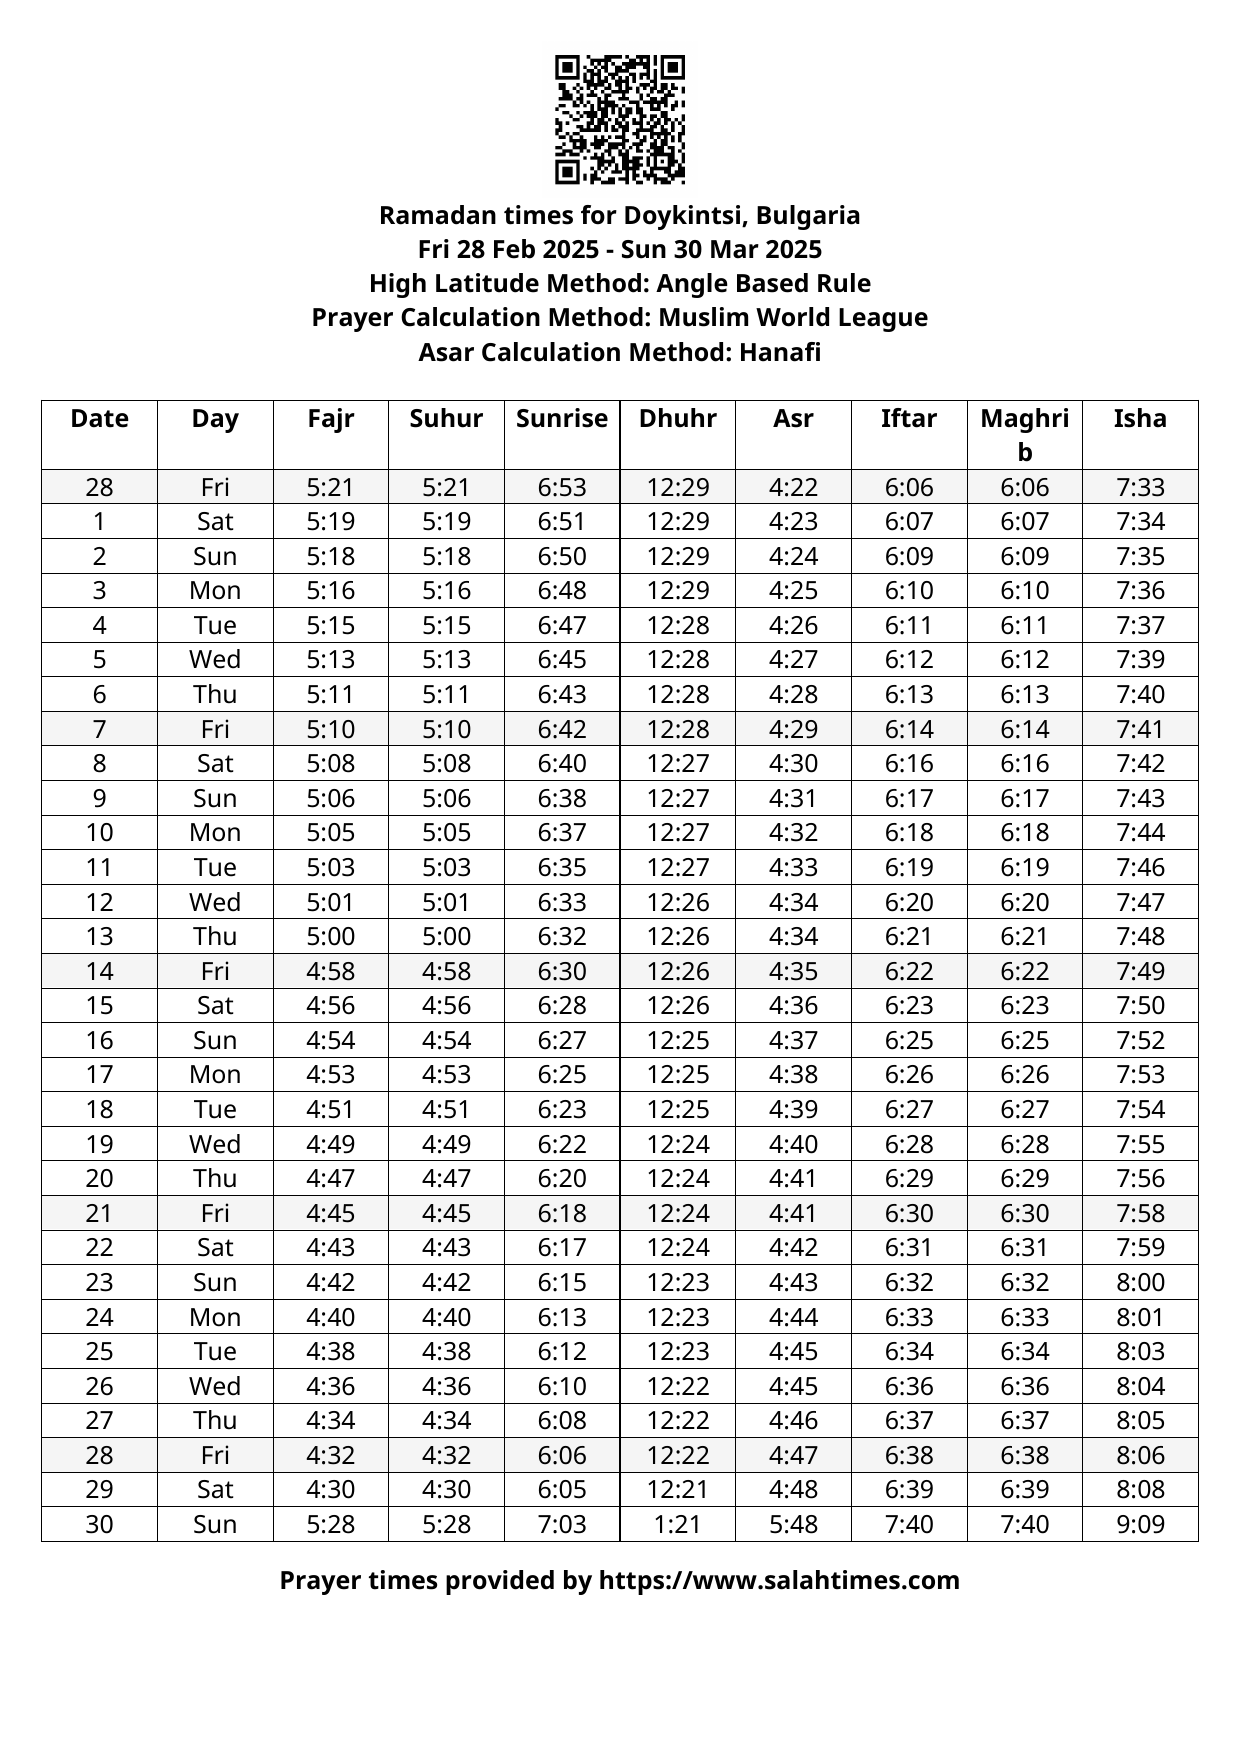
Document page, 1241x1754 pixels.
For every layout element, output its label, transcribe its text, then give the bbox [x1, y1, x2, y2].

table_cell 7:40 [1083, 677, 1198, 711]
table_cell 5:10 [274, 712, 388, 745]
table_cell 5:48 [736, 1507, 851, 1541]
table_header Dhuhr [621, 401, 735, 469]
table_cell 4:34 [736, 885, 851, 918]
table_cell 12:28 [621, 608, 735, 642]
table_cell 5:11 [389, 677, 504, 711]
table_cell 4:47 [736, 1438, 851, 1472]
table_cell 6:08 [505, 1404, 619, 1437]
table_cell 5:13 [389, 643, 504, 676]
table_cell 6:18 [852, 816, 967, 849]
table_header Asr [736, 401, 851, 469]
table_cell 8:00 [1083, 1265, 1198, 1299]
table_cell Tue [158, 608, 273, 642]
table_cell 7:48 [1083, 919, 1198, 953]
table_cell 4:56 [274, 989, 388, 1022]
table_cell 12:24 [621, 1196, 735, 1229]
table_cell 7:49 [1083, 954, 1198, 987]
table_cell Sat [158, 1231, 273, 1264]
table_cell 6:32 [968, 1265, 1082, 1299]
table_cell 5:18 [274, 539, 388, 572]
table_cell 4:51 [274, 1092, 388, 1126]
table_header Sunrise [505, 401, 619, 469]
table_cell 4:24 [736, 539, 851, 572]
text Prayer times provided by https://www.salahtimes.com [42, 1563, 1198, 1597]
table_cell 6:33 [968, 1300, 1082, 1333]
table_cell 12:28 [621, 677, 735, 711]
table_cell 5:03 [389, 850, 504, 884]
table_cell 4:56 [389, 989, 504, 1022]
table_cell 6:07 [968, 504, 1082, 538]
table_cell 6:26 [968, 1058, 1082, 1091]
table_cell 6:10 [505, 1369, 619, 1402]
table_cell 6:21 [852, 919, 967, 953]
table_cell 4:30 [274, 1473, 388, 1506]
table_cell 6:39 [968, 1473, 1082, 1506]
table_cell Sat [158, 989, 273, 1022]
table_cell 6:20 [852, 885, 967, 918]
table_cell 6:12 [505, 1334, 619, 1368]
table_cell 4:42 [274, 1265, 388, 1299]
table_cell 7:40 [852, 1507, 967, 1541]
table_cell 6:43 [505, 677, 619, 711]
table_cell 4:43 [389, 1231, 504, 1264]
table_cell 5:00 [274, 919, 388, 953]
table_cell 6:22 [968, 954, 1082, 987]
table_cell 4:27 [736, 643, 851, 676]
table_cell 4:38 [274, 1334, 388, 1368]
text Prayer Calculation Method: Muslim World League [42, 300, 1198, 334]
table_cell 12:25 [621, 1092, 735, 1126]
table_cell 6:30 [852, 1196, 967, 1229]
table_cell 6:39 [852, 1473, 967, 1506]
table_cell 12:29 [621, 539, 735, 572]
table_cell 5:16 [389, 574, 504, 607]
table_cell 5:21 [274, 470, 388, 503]
table_cell 6:29 [968, 1161, 1082, 1195]
table_cell 18 [42, 1092, 157, 1126]
table_cell 5:16 [274, 574, 388, 607]
table_cell 14 [42, 954, 157, 987]
table_cell 6:30 [505, 954, 619, 987]
table_cell 12 [42, 885, 157, 918]
table_cell 12:24 [621, 1161, 735, 1195]
table_cell 16 [42, 1023, 157, 1057]
table_cell 4:37 [736, 1023, 851, 1057]
table_cell 6:38 [852, 1438, 967, 1472]
table_cell 6:13 [968, 677, 1082, 711]
table_cell 4:23 [736, 504, 851, 538]
table_cell 4:30 [736, 746, 851, 780]
table_cell 7 [42, 712, 157, 745]
table_cell 6:36 [968, 1369, 1082, 1402]
table_cell 23 [42, 1265, 157, 1299]
table_cell 6:14 [968, 712, 1082, 745]
table_cell 10 [42, 816, 157, 849]
table_cell 6:09 [852, 539, 967, 572]
table_cell 6:50 [505, 539, 619, 572]
table_cell 5:19 [274, 504, 388, 538]
table_cell 4:33 [736, 850, 851, 884]
text Fri 28 Feb 2025 - Sun 30 Mar 2025 [42, 232, 1198, 266]
table_cell Sat [158, 504, 273, 538]
table_cell 6:33 [505, 885, 619, 918]
table_cell 4:43 [274, 1231, 388, 1264]
table_cell 6:05 [505, 1473, 619, 1506]
table_cell 19 [42, 1127, 157, 1160]
table_cell 5 [42, 643, 157, 676]
table_cell 6:12 [852, 643, 967, 676]
table_cell 4:45 [274, 1196, 388, 1229]
table_cell 6:07 [852, 504, 967, 538]
table_cell 6:06 [968, 470, 1082, 503]
table_cell Thu [158, 1161, 273, 1195]
table_cell 12:23 [621, 1334, 735, 1368]
table_cell 4:40 [736, 1127, 851, 1160]
table_cell 12:29 [621, 504, 735, 538]
table_cell 4:32 [389, 1438, 504, 1472]
table_cell 5:06 [274, 781, 388, 814]
table_cell 7:41 [1083, 712, 1198, 745]
table_cell 12:22 [621, 1404, 735, 1437]
table_cell 12:26 [621, 989, 735, 1022]
table_cell 5:13 [274, 643, 388, 676]
table_cell 26 [42, 1369, 157, 1402]
table_cell 6:35 [505, 850, 619, 884]
table_cell 4:42 [389, 1265, 504, 1299]
table_cell Mon [158, 1300, 273, 1333]
table_cell 12:29 [621, 574, 735, 607]
table_cell Sun [158, 1023, 273, 1057]
table_cell 12:22 [621, 1369, 735, 1402]
table_cell 5:03 [274, 850, 388, 884]
table_cell 4:32 [736, 816, 851, 849]
table_header Isha [1083, 401, 1198, 469]
table_cell 5:21 [389, 470, 504, 503]
table_cell 7:35 [1083, 539, 1198, 572]
table_cell 7:44 [1083, 816, 1198, 849]
table_cell 4:58 [274, 954, 388, 987]
text Ramadan times for Doykintsi, Bulgaria [42, 198, 1198, 232]
table_cell 6:31 [968, 1231, 1082, 1264]
table_cell 6:30 [968, 1196, 1082, 1229]
table_cell 6:20 [505, 1161, 619, 1195]
table_cell 6:13 [852, 677, 967, 711]
table_cell Fri [158, 1438, 273, 1472]
table_cell 6:18 [505, 1196, 619, 1229]
table_cell 9 [42, 781, 157, 814]
table_header Suhur [389, 401, 504, 469]
table_cell Mon [158, 574, 273, 607]
table_cell 6:32 [505, 919, 619, 953]
table_cell 29 [42, 1473, 157, 1506]
table_cell 8:04 [1083, 1369, 1198, 1402]
table_cell 6:23 [968, 989, 1082, 1022]
table_cell 3 [42, 574, 157, 607]
table_cell Fri [158, 954, 273, 987]
table_cell 4:26 [736, 608, 851, 642]
table_cell 5:28 [274, 1507, 388, 1541]
table_cell 1 [42, 504, 157, 538]
table_cell 6 [42, 677, 157, 711]
table_cell 7:50 [1083, 989, 1198, 1022]
table_cell 7:59 [1083, 1231, 1198, 1264]
table_cell Tue [158, 850, 273, 884]
table_cell 6:29 [852, 1161, 967, 1195]
table_cell 15 [42, 989, 157, 1022]
table_cell 27 [42, 1404, 157, 1437]
table_cell 6:47 [505, 608, 619, 642]
table_cell 6:28 [968, 1127, 1082, 1160]
table_cell 7:33 [1083, 470, 1198, 503]
table_cell 4:53 [274, 1058, 388, 1091]
table_cell 4:54 [274, 1023, 388, 1057]
table_cell Wed [158, 1127, 273, 1160]
table_cell 6:10 [968, 574, 1082, 607]
table_cell Sun [158, 539, 273, 572]
table_cell 6:25 [505, 1058, 619, 1091]
table_cell 6:40 [505, 746, 619, 780]
table_cell 7:40 [968, 1507, 1082, 1541]
picture [542, 41, 699, 198]
table_cell 6:20 [968, 885, 1082, 918]
table_cell Sun [158, 1507, 273, 1541]
table_cell 12:29 [621, 470, 735, 503]
table_cell 5:08 [389, 746, 504, 780]
table_cell 5:28 [389, 1507, 504, 1541]
table_cell 24 [42, 1300, 157, 1333]
table_cell Thu [158, 677, 273, 711]
table_cell Tue [158, 1092, 273, 1126]
table_cell 4:31 [736, 781, 851, 814]
table_cell Tue [158, 1334, 273, 1368]
table_cell 6:53 [505, 470, 619, 503]
table_cell Fri [158, 1196, 273, 1229]
table_cell 2 [42, 539, 157, 572]
table_cell 4:40 [274, 1300, 388, 1333]
table_cell 6:34 [968, 1334, 1082, 1368]
table_cell 4:54 [389, 1023, 504, 1057]
table_cell 8:08 [1083, 1473, 1198, 1506]
table_cell 6:14 [852, 712, 967, 745]
table_cell 22 [42, 1231, 157, 1264]
table_cell 6:27 [968, 1092, 1082, 1126]
table_cell 4 [42, 608, 157, 642]
table_cell 12:22 [621, 1438, 735, 1472]
table_cell Wed [158, 885, 273, 918]
table_cell 4:25 [736, 574, 851, 607]
table_header Iftar [852, 401, 967, 469]
table_cell 5:15 [389, 608, 504, 642]
table_cell 4:42 [736, 1231, 851, 1264]
table_cell 6:26 [852, 1058, 967, 1091]
table_cell 6:25 [852, 1023, 967, 1057]
table_cell 5:11 [274, 677, 388, 711]
table_cell Mon [158, 816, 273, 849]
table_cell 6:28 [505, 989, 619, 1022]
table_cell 7:55 [1083, 1127, 1198, 1160]
table_cell 1:21 [621, 1507, 735, 1541]
table_cell 12:25 [621, 1023, 735, 1057]
table_cell 6:13 [505, 1300, 619, 1333]
table_cell 4:47 [274, 1161, 388, 1195]
table_cell 6:12 [968, 643, 1082, 676]
table_cell 8:01 [1083, 1300, 1198, 1333]
table_cell 6:25 [968, 1023, 1082, 1057]
table_cell 9:09 [1083, 1507, 1198, 1541]
table_header Fajr [274, 401, 388, 469]
table_cell 6:37 [505, 816, 619, 849]
table_cell 4:40 [389, 1300, 504, 1333]
table_cell 4:38 [389, 1334, 504, 1368]
table_cell 7:54 [1083, 1092, 1198, 1126]
table_cell 6:22 [852, 954, 967, 987]
table_cell 5:10 [389, 712, 504, 745]
table_cell 5:01 [389, 885, 504, 918]
table_cell 20 [42, 1161, 157, 1195]
table_cell 4:36 [389, 1369, 504, 1402]
table_cell 4:51 [389, 1092, 504, 1126]
table_cell 12:25 [621, 1058, 735, 1091]
table_cell 28 [42, 470, 157, 503]
table_cell 4:46 [736, 1404, 851, 1437]
table_cell 12:27 [621, 746, 735, 780]
table_cell 4:34 [274, 1404, 388, 1437]
table_cell Wed [158, 1369, 273, 1402]
table_cell Sun [158, 781, 273, 814]
table_cell 4:39 [736, 1092, 851, 1126]
table_cell 12:23 [621, 1265, 735, 1299]
table_cell 7:42 [1083, 746, 1198, 780]
table_cell Sat [158, 746, 273, 780]
table_cell 12:28 [621, 712, 735, 745]
table_cell 4:28 [736, 677, 851, 711]
table_cell 6:11 [852, 608, 967, 642]
table_cell 8:06 [1083, 1438, 1198, 1472]
table_cell 5:19 [389, 504, 504, 538]
table_cell 12:27 [621, 816, 735, 849]
table_cell 4:22 [736, 470, 851, 503]
table_cell 5:08 [274, 746, 388, 780]
table_cell Fri [158, 712, 273, 745]
table_cell 6:32 [852, 1265, 967, 1299]
table_cell 6:38 [968, 1438, 1082, 1472]
table_cell 6:17 [505, 1231, 619, 1264]
table_cell 8 [42, 746, 157, 780]
table_cell 6:28 [852, 1127, 967, 1160]
table_cell 4:47 [389, 1161, 504, 1195]
table_cell 7:52 [1083, 1023, 1198, 1057]
table_cell 4:32 [274, 1438, 388, 1472]
table_cell 30 [42, 1507, 157, 1541]
table_cell 8:03 [1083, 1334, 1198, 1368]
table_cell 12:26 [621, 954, 735, 987]
table_cell 7:53 [1083, 1058, 1198, 1091]
table_header Maghrib [968, 401, 1082, 469]
table_cell 7:56 [1083, 1161, 1198, 1195]
table_cell 6:16 [852, 746, 967, 780]
table_cell 21 [42, 1196, 157, 1229]
table_cell 6:42 [505, 712, 619, 745]
table_cell 6:23 [852, 989, 967, 1022]
table_cell 7:43 [1083, 781, 1198, 814]
text High Latitude Method: Angle Based Rule [42, 266, 1198, 300]
table_cell 17 [42, 1058, 157, 1091]
table_cell 6:45 [505, 643, 619, 676]
table_cell 7:03 [505, 1507, 619, 1541]
table_cell 6:06 [505, 1438, 619, 1472]
table_cell 4:34 [736, 919, 851, 953]
table_cell 4:53 [389, 1058, 504, 1091]
table_cell 5:00 [389, 919, 504, 953]
table_cell 4:45 [736, 1334, 851, 1368]
table_cell 6:11 [968, 608, 1082, 642]
table_cell 6:17 [852, 781, 967, 814]
table_cell 5:05 [274, 816, 388, 849]
table_cell 5:06 [389, 781, 504, 814]
table_cell Sat [158, 1473, 273, 1506]
table_cell 6:21 [968, 919, 1082, 953]
table_cell 4:44 [736, 1300, 851, 1333]
table_header Day [158, 401, 273, 469]
table_cell Wed [158, 643, 273, 676]
table_cell 7:36 [1083, 574, 1198, 607]
table_cell 7:37 [1083, 608, 1198, 642]
table_cell 6:22 [505, 1127, 619, 1160]
table_cell 6:37 [852, 1404, 967, 1437]
table_cell 12:27 [621, 850, 735, 884]
table_cell 4:45 [736, 1369, 851, 1402]
table_cell Fri [158, 470, 273, 503]
table_cell 5:01 [274, 885, 388, 918]
table_cell 5:18 [389, 539, 504, 572]
table_cell 11 [42, 850, 157, 884]
table_cell 12:21 [621, 1473, 735, 1506]
table_cell 6:23 [505, 1092, 619, 1126]
table_cell 4:41 [736, 1196, 851, 1229]
table_cell 28 [42, 1438, 157, 1472]
table_cell 6:17 [968, 781, 1082, 814]
table_cell 12:28 [621, 643, 735, 676]
table_cell 12:24 [621, 1127, 735, 1160]
table_cell 6:19 [852, 850, 967, 884]
table_cell Sun [158, 1265, 273, 1299]
table_cell Thu [158, 1404, 273, 1437]
table_cell 6:06 [852, 470, 967, 503]
table_cell 4:30 [389, 1473, 504, 1506]
table_cell 6:33 [852, 1300, 967, 1333]
table_cell 4:41 [736, 1161, 851, 1195]
table_header Date [42, 401, 157, 469]
table_cell Thu [158, 919, 273, 953]
table_cell 4:36 [274, 1369, 388, 1402]
table_cell 12:27 [621, 781, 735, 814]
table_cell 4:38 [736, 1058, 851, 1091]
table_cell 6:10 [852, 574, 967, 607]
table_cell 25 [42, 1334, 157, 1368]
table_cell 4:49 [389, 1127, 504, 1160]
table_cell 4:43 [736, 1265, 851, 1299]
table_cell 4:49 [274, 1127, 388, 1160]
table_cell 12:26 [621, 919, 735, 953]
table_cell 4:35 [736, 954, 851, 987]
table_cell 12:23 [621, 1300, 735, 1333]
table_cell 6:37 [968, 1404, 1082, 1437]
table_cell 13 [42, 919, 157, 953]
table_cell 7:46 [1083, 850, 1198, 884]
table_cell 6:36 [852, 1369, 967, 1402]
table_cell 5:05 [389, 816, 504, 849]
table_cell 6:48 [505, 574, 619, 607]
table_cell 5:15 [274, 608, 388, 642]
table_cell 6:15 [505, 1265, 619, 1299]
table_cell 6:19 [968, 850, 1082, 884]
table_cell 6:18 [968, 816, 1082, 849]
table_cell 6:09 [968, 539, 1082, 572]
table_cell 6:34 [852, 1334, 967, 1368]
table_cell 6:16 [968, 746, 1082, 780]
table_cell 6:27 [505, 1023, 619, 1057]
table_cell 7:58 [1083, 1196, 1198, 1229]
table_cell 7:39 [1083, 643, 1198, 676]
table_cell 4:29 [736, 712, 851, 745]
table_cell 6:38 [505, 781, 619, 814]
table_cell 4:48 [736, 1473, 851, 1506]
table_cell 6:27 [852, 1092, 967, 1126]
table_cell 4:34 [389, 1404, 504, 1437]
table_cell Mon [158, 1058, 273, 1091]
text Asar Calculation Method: Hanafi [42, 334, 1198, 368]
table_cell 12:24 [621, 1231, 735, 1264]
table_cell 4:36 [736, 989, 851, 1022]
table_cell 6:31 [852, 1231, 967, 1264]
table_cell 6:51 [505, 504, 619, 538]
table_cell 4:58 [389, 954, 504, 987]
table_cell 7:34 [1083, 504, 1198, 538]
table_cell 7:47 [1083, 885, 1198, 918]
table_cell 8:05 [1083, 1404, 1198, 1437]
table_cell 4:45 [389, 1196, 504, 1229]
table_cell 12:26 [621, 885, 735, 918]
